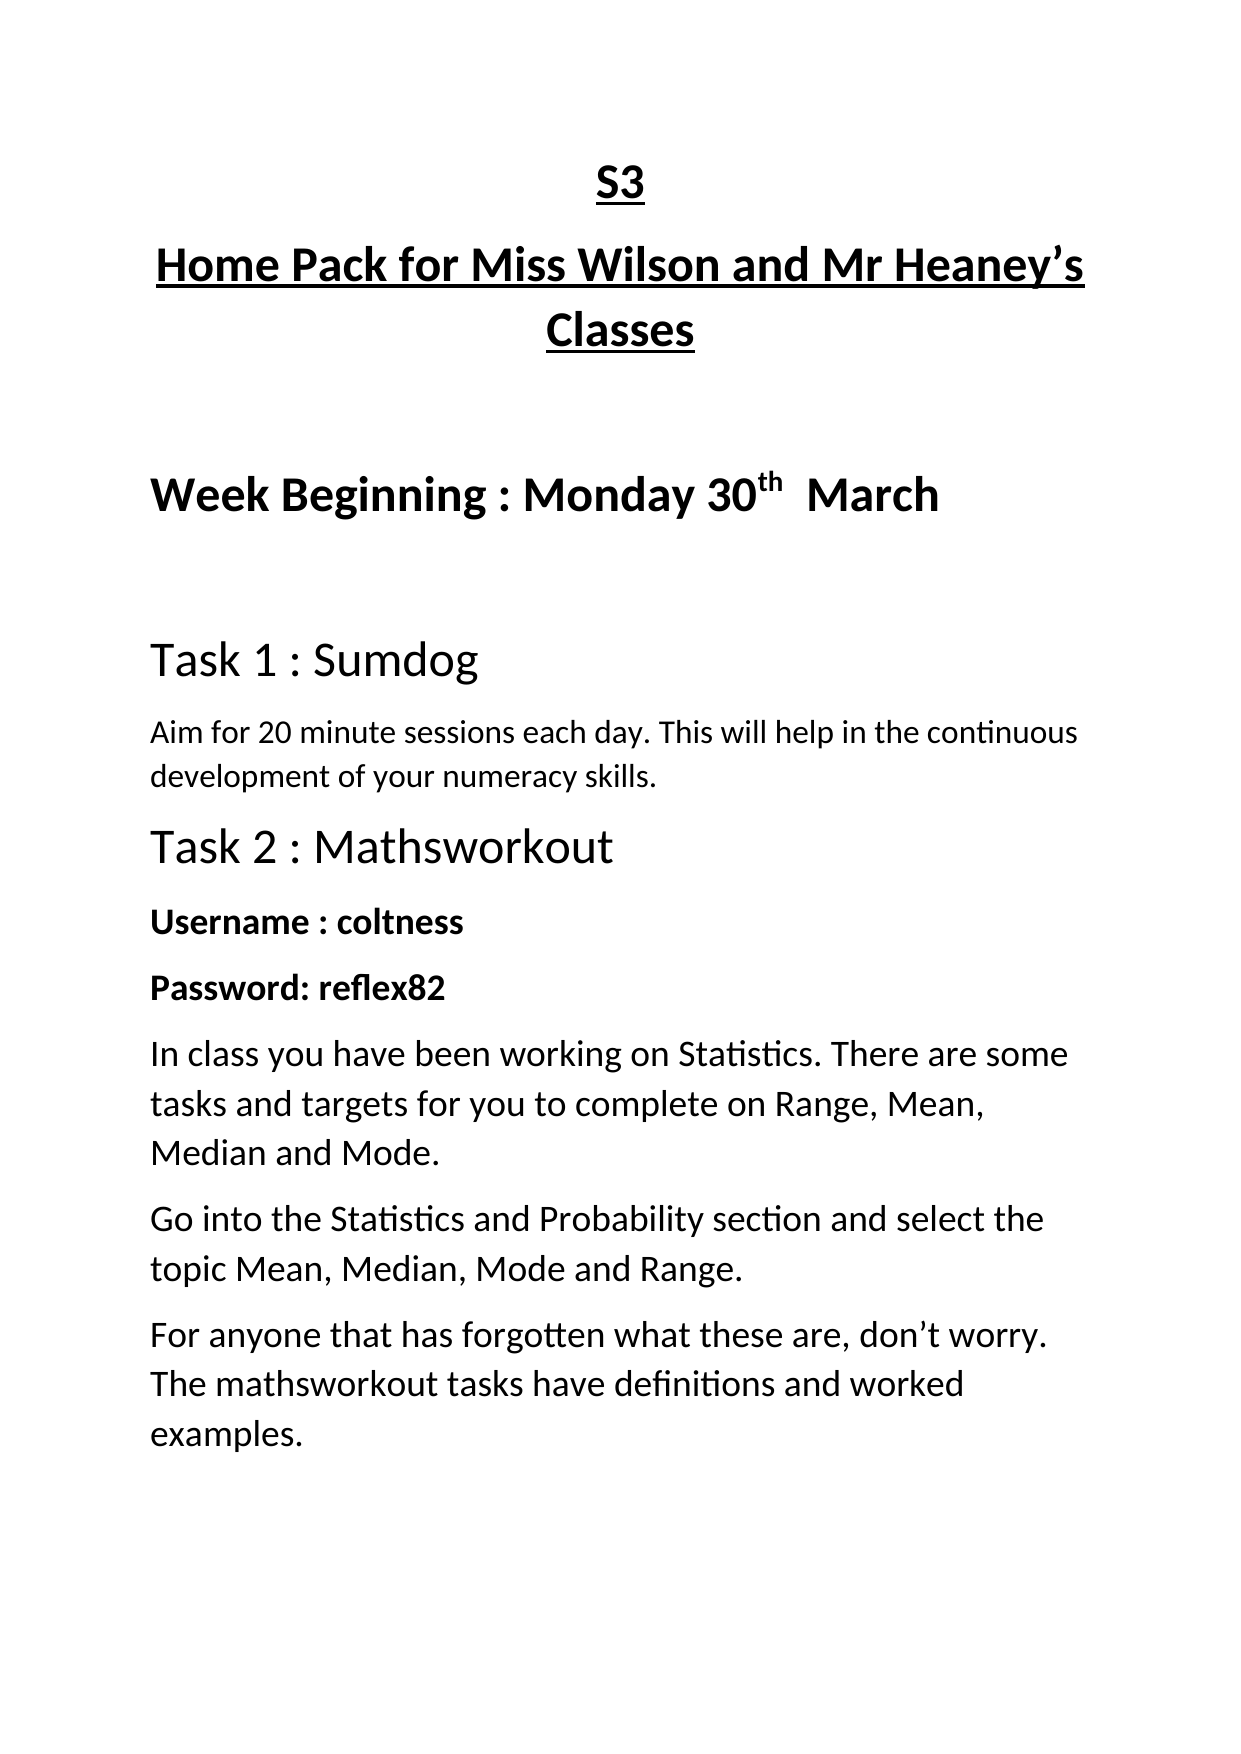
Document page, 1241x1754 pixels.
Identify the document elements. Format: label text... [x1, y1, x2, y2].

text Username : coltness [150, 898, 1090, 944]
text For anyone that has forgotten what these are, don’t worry. The mathsworkout tasks have definitions and worked examples. [150, 1311, 1090, 1456]
text In class you have been working on Statistics. There are some tasks and targets for you to complete on Range, Mean, Median and Mode. [150, 1030, 1090, 1175]
text Go into the Statistics and Probability section and select the topic Mean, Median, Mode and Range. [150, 1195, 1090, 1291]
text Task 1 : Sumdog [150, 628, 1090, 689]
text Aim for 20 minute sessions each day. This will help in the continuous development of your numeracy skills. [150, 711, 1090, 796]
text S3 [150, 150, 1090, 211]
text Password: reflex82 [150, 964, 1090, 1010]
text Week Beginning : Monday 30th March [150, 463, 1090, 524]
text Task 2 : Mathsworkout [150, 815, 1090, 876]
text Home Pack for Miss Wilson and Mr Heaney’s Classes [150, 232, 1090, 359]
